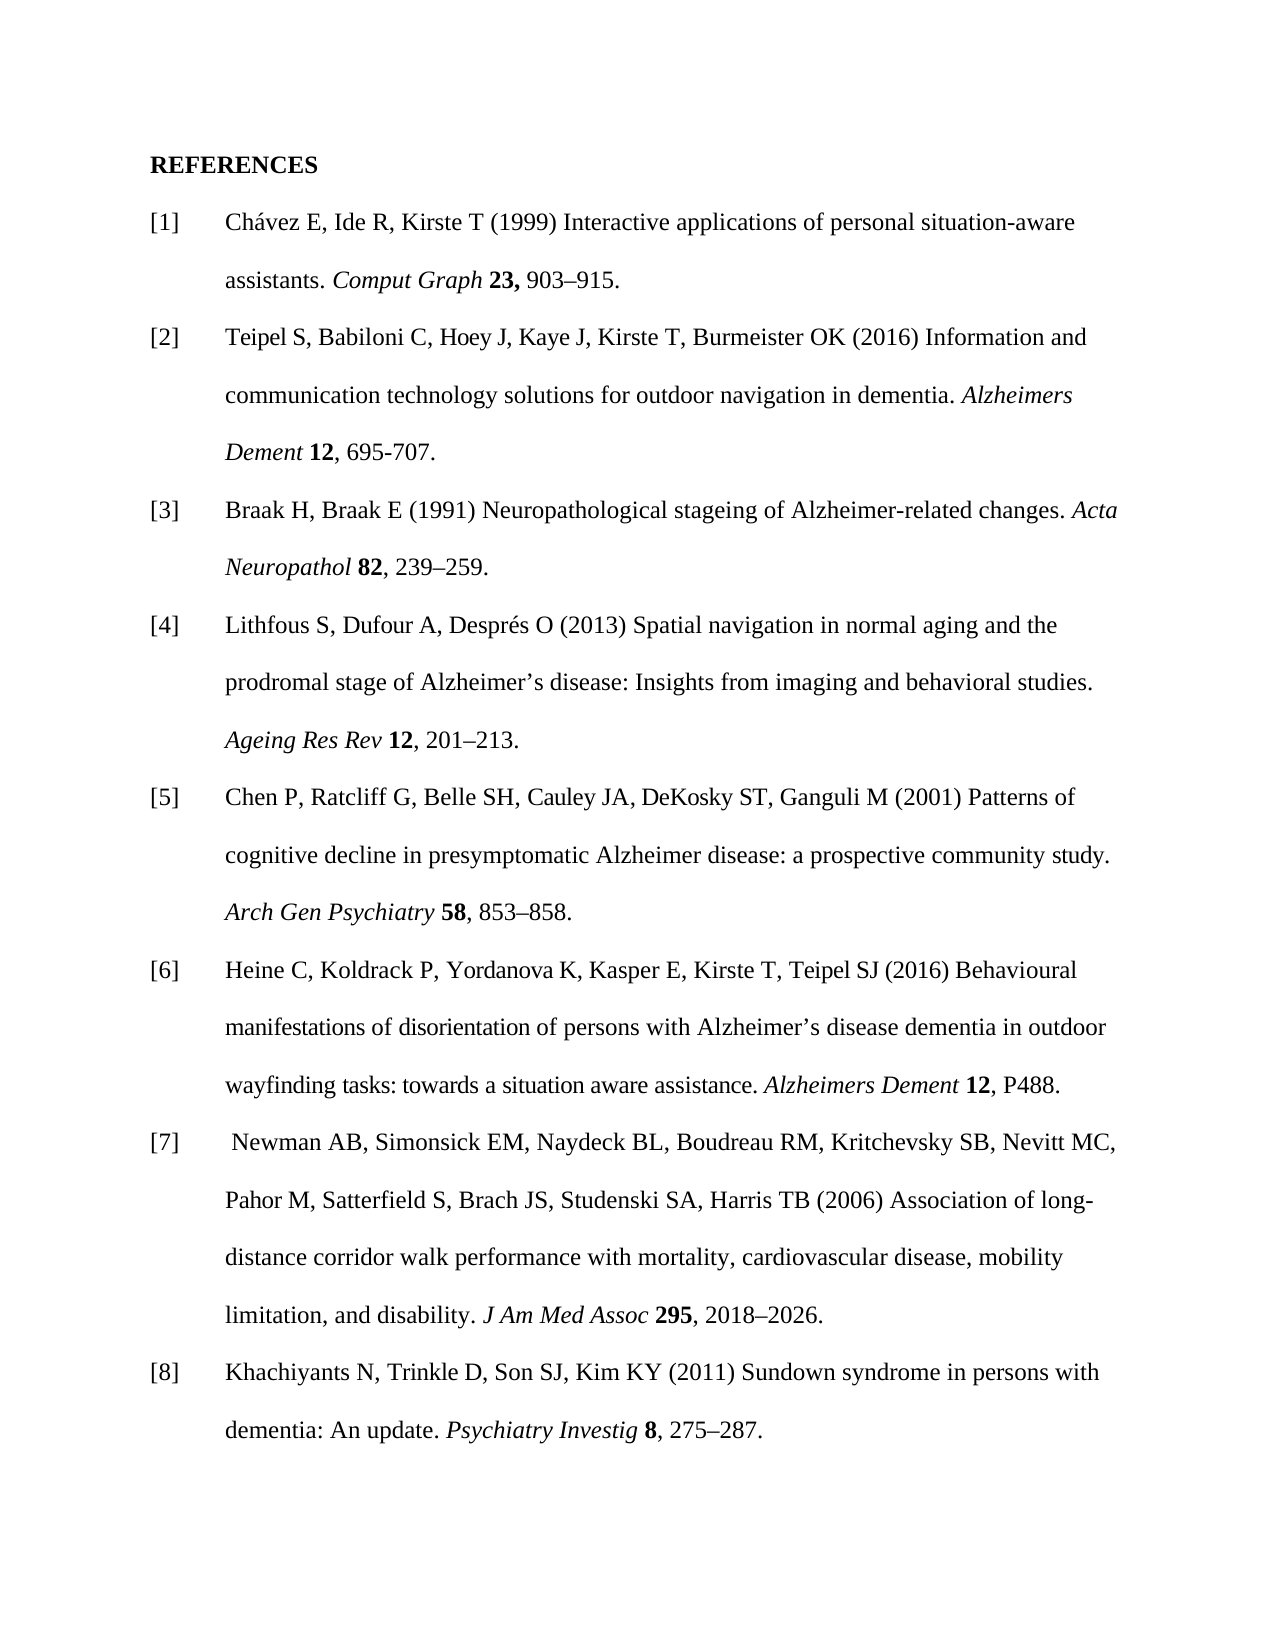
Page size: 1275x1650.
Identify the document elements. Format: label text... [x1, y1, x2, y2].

list Teipel S, Babiloni C, Hoey J, Kaye J, Kirste T, Burmeister OK (2016) Information and communication technology solutions for outdoor navigation in dementia. Alzheimers Dement 12, 695-707. [150, 322, 1125, 466]
subtitle REFERENCES [150, 150, 1125, 179]
list Khachiyants N, Trinkle D, Son SJ, Kim KY (2011) Sundown syndrome in persons with dementia: An update. Psychiatry Investig 8, 275–287. [150, 1357, 1125, 1444]
list Lithfous S, Dufour A, Després O (2013) Spatial navigation in normal aging and the prodromal stage of Alzheimer’s disease: Insights from imaging and behavioral studies. Ageing Res Rev 12, 201–213. [150, 610, 1125, 754]
list Braak H, Braak E (1991) Neuropathological stageing of Alzheimer-related changes. Acta Neuropathol 82, 239–259. [150, 495, 1125, 581]
list Newman AB, Simonsick EM, Naydeck BL, Boudreau RM, Kritchevsky SB, Nevitt MC, Pahor M, Satterfield S, Brach JS, Studenski SA, Harris TB (2006) Association of long-distance corridor walk performance with mortality, cardiovascular disease, mobility limitation, and disability. J Am Med Assoc 295, 2018–2026. [150, 1127, 1125, 1329]
list Chen P, Ratcliff G, Belle SH, Cauley JA, DeKosky ST, Ganguli M (2001) Patterns of cognitive decline in presymptomatic Alzheimer disease: a prospective community study. Arch Gen Psychiatry 58, 853–858. [150, 782, 1125, 926]
list Heine C, Koldrack P, Yordanova K, Kasper E, Kirste T, Teipel SJ (2016) Behavioural manifestations of disorientation of persons with Alzheimer’s disease dementia in outdoor wayfinding tasks: towards a situation aware assistance. Alzheimers Dement 12, P488. [150, 955, 1125, 1099]
list Chávez E, Ide R, Kirste T (1999) Interactive applications of personal situation-aware assistants. Comput Graph 23, 903–915. [150, 207, 1125, 294]
